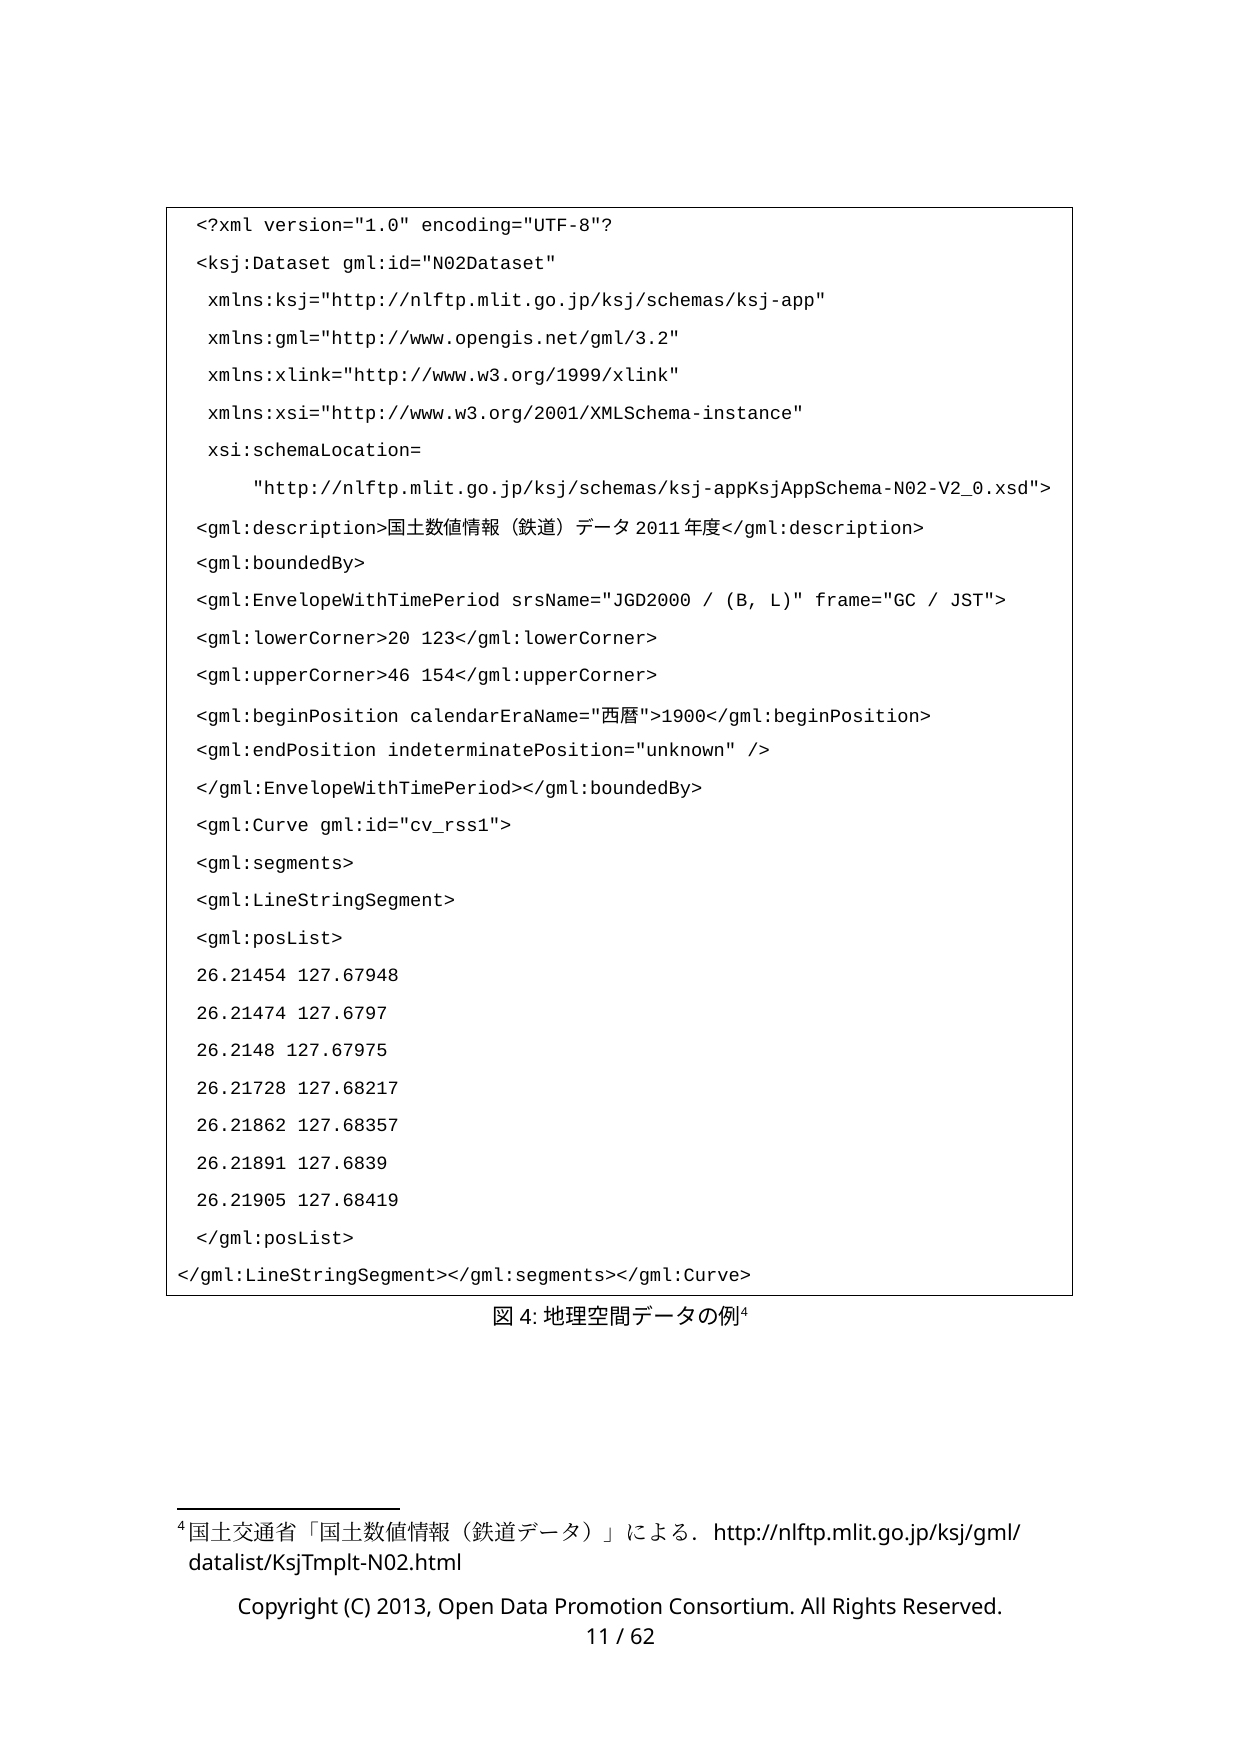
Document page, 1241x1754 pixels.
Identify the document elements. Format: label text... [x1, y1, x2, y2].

table_header <?xml version="1.0" encoding="UTF-8"? <ksj:Dataset gml:id="N02Dataset" xmlns:ksj="http://nlftp.mlit.go.jp/ksj/schemas/ksj-app" xmlns:gml="http://www.opengis.net/gml/3.2" xmlns:xlink="http://www.w3.org/1999/xlink" xmlns:xsi="http://www.w3.org/2001/XMLSchema-instance" xsi:schemaLocation= "http://nlftp.mlit.go.jp/ksj/schemas/ksj-appKsjAppSchema-N02-V2_0.xsd"> <gml:description>国土数値情報（鉄道）データ 2011年度</gml:description> <gml:boundedBy> <gml:EnvelopeWithTimePeriod srsName="JGD2000 / (B, L)" frame="GC / JST"> <gml:lowerCorner>20 123</gml:lowerCorner> <gml:upperCorner>46 154</gml:upperCorner> <gml:beginPosition calendarEraName="西暦">1900</gml:beginPosition> <gml:endPosition indeterminatePosition="unknown" /> </gml:EnvelopeWithTimePeriod></gml:boundedBy> <gml:Curve gml:id="cv_rss1"> <gml:segments> <gml:LineStringSegment> <gml:posList> 26.21454 127.67948 26.21474 127.6797 26.2148 127.67975 26.21728 127.68217 26.21862 127.68357 26.21891 127.6839 26.21905 127.68419 </gml:posList> </gml:LineStringSegment></gml:segments></gml:Curve> [167, 208, 1072, 1295]
text 図 4: 地理空間データの例 [177, 1296, 1063, 1334]
